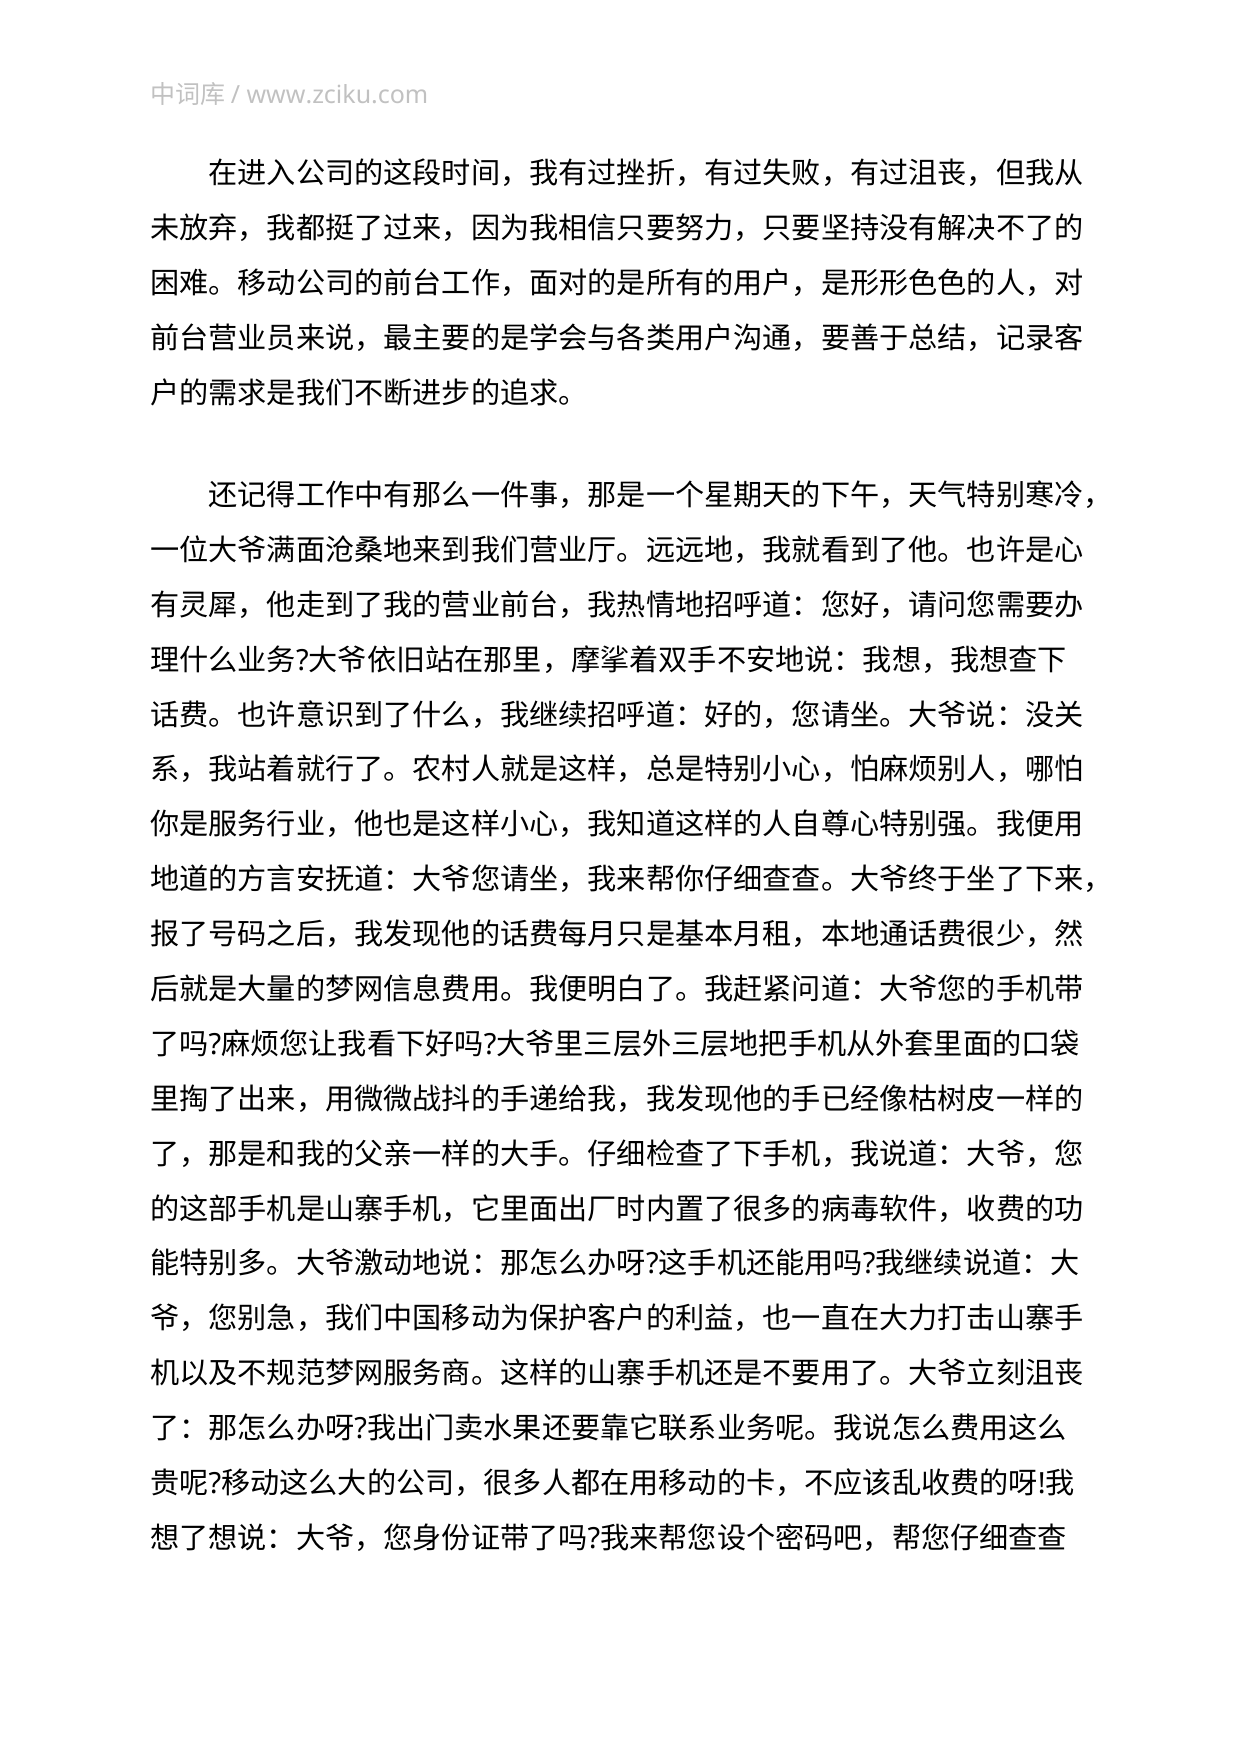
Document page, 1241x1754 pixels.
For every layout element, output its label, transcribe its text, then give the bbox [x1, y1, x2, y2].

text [150, 471, 1090, 1557]
text 在进入公司的这段时间，我有过挫折，有过失败，有过沮丧，但我从未放弃，我都挺了过来，因为我相信只要努力，只要坚持没有解决不了的困难。移动公司的前台工作，面对的是所有的用户，是形形色色的人，对前台营业员来说，最主要的是学会与各类用户沟通，要善于总结，记录客户的需求是我们不断进步的追求。 [150, 150, 1090, 412]
